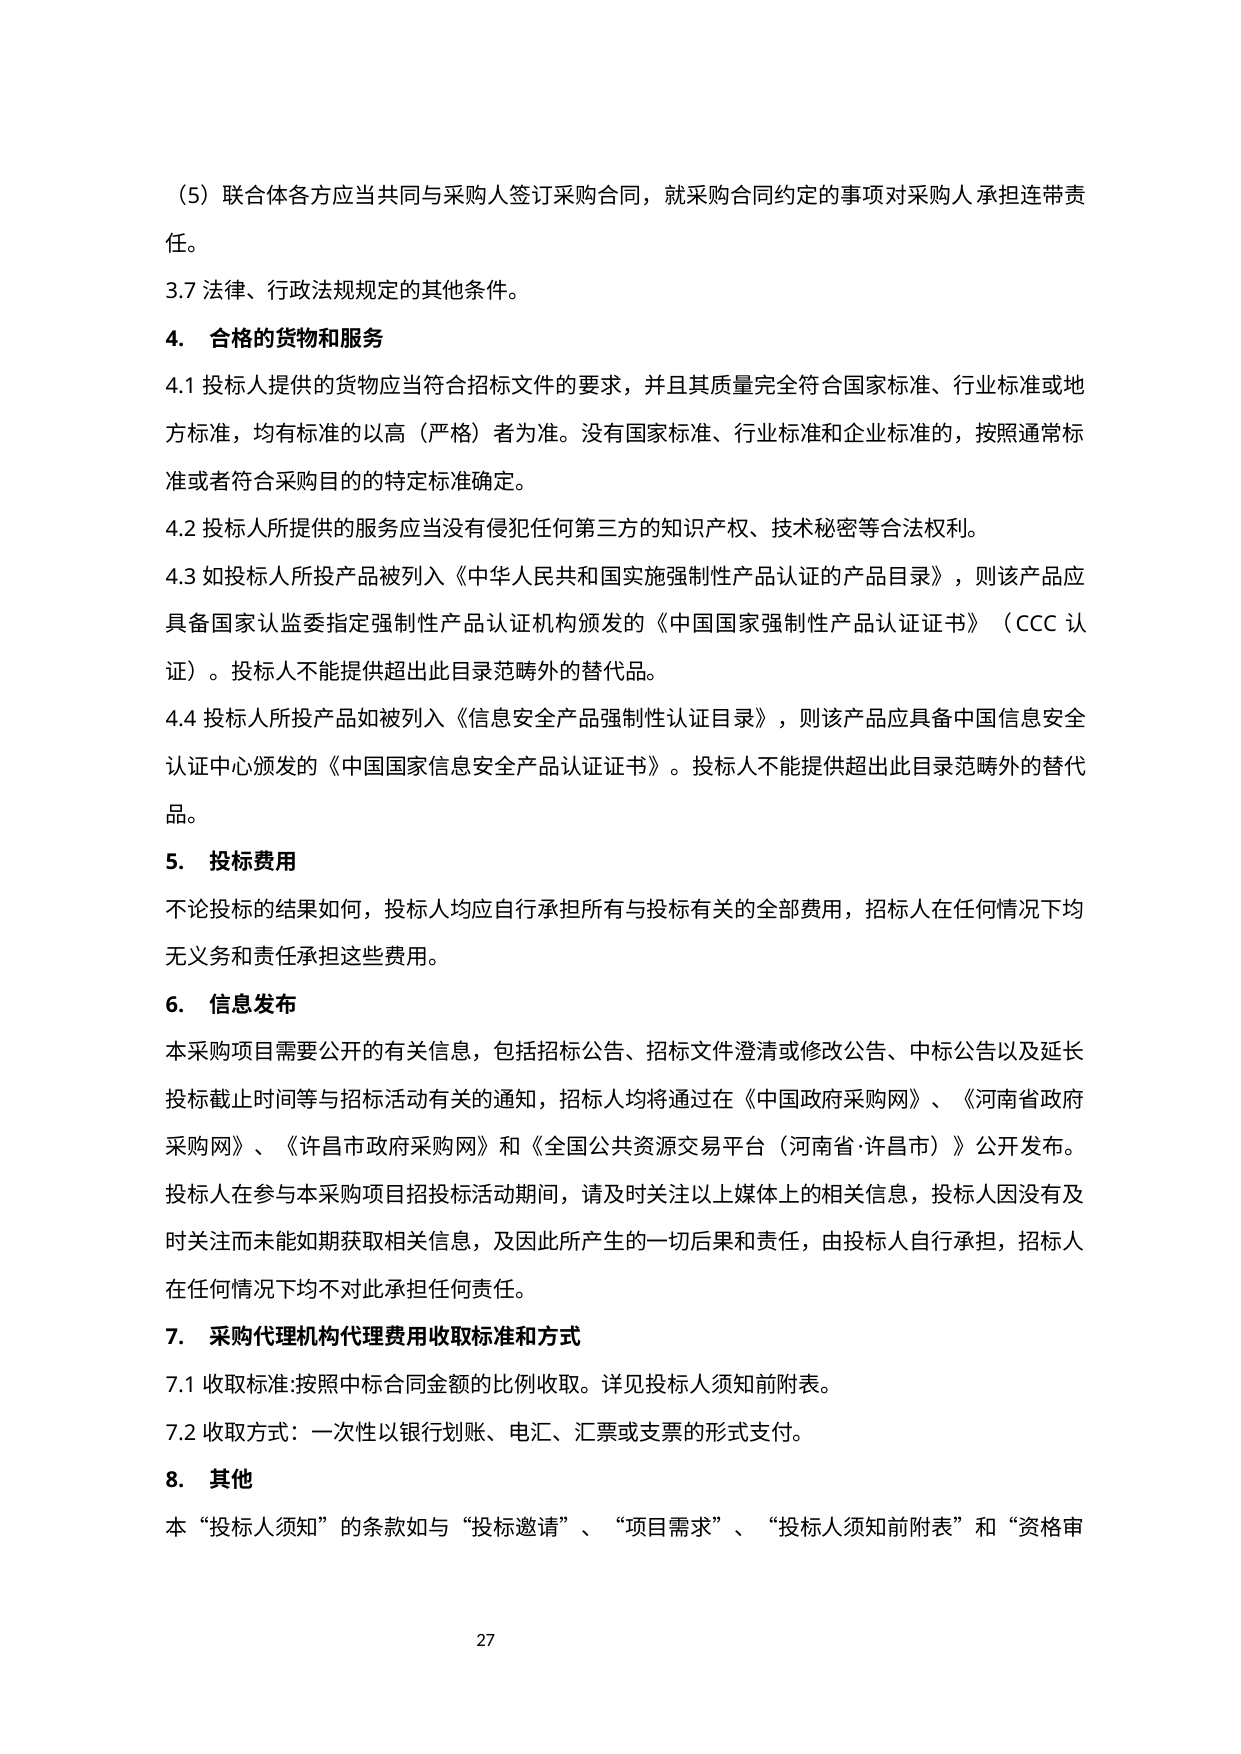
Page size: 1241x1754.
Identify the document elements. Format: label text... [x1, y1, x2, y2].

text 4.2 投标人所提供的服务应当没有侵犯任何第三方的知识产权、技术秘密等合法权利。 [165, 511, 1087, 543]
text 7.1 收取标准:按照中标合同金额的比例收取。详见投标人须知前附表。 [165, 1367, 1087, 1399]
list 其他 [165, 1462, 1087, 1494]
list 信息发布 [165, 987, 1087, 1018]
text 7.2 收取方式：一次性以银行划账、电汇、汇票或支票的形式支付。 [165, 1414, 1087, 1446]
text 本采购项目需要公开的有关信息，包括招标公告、招标文件澄清或修改公告、中标公告以及延长投标截止时间等与招标活动有关的通知，招标人均将通过在《中国政府采购网》、《河南省政府采购网》、《许昌市政府采购网》和《全国公共资源交易平台（河南省·许昌市）》公开发布。投标人在参与本采购项目招投标活动期间，请及时关注以上媒体上的相关信息，投标人因没有及时关注而未能如期获取相关信息，及因此所产生的一切后果和责任，由投标人自行承担，招标人在任何情况下均不对此承担任何责任。 [165, 1034, 1087, 1303]
text 4.3 如投标人所投产品被列入《中华人民共和国实施强制性产品认证的产品目录》，则该产品应具备国家认监委指定强制性产品认证机构颁发的《中国国家强制性产品认证证书》（CCC 认证）。投标人不能提供超出此目录范畴外的替代品。 [165, 559, 1087, 686]
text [165, 1510, 1087, 1541]
text （5）联合体各方应当共同与采购人签订采购合同，就采购合同约定的事项对采购人承担连带责任。 [165, 178, 1087, 257]
list 合格的货物和服务 [165, 321, 1087, 353]
list 投标费用 [165, 844, 1087, 876]
text 4.4 投标人所投产品如被列入《信息安全产品强制性认证目录》，则该产品应具备中国信息安全认证中心颁发的《中国国家信息安全产品认证证书》。投标人不能提供超出此目录范畴外的替代品。 [165, 701, 1087, 828]
text 不论投标的结果如何，投标人均应自行承担所有与投标有关的全部费用，招标人在任何情况下均无义务和责任承担这些费用。 [165, 892, 1087, 971]
text 3.7 法律、行政法规规定的其他条件。 [165, 273, 1087, 305]
text 4.1 投标人提供的货物应当符合招标文件的要求，并且其质量完全符合国家标准、行业标准或地方标准，均有标准的以高（严格）者为准。没有国家标准、行业标准和企业标准的，按照通常标准或者符合采购目的的特定标准确定。 [165, 368, 1087, 495]
list 采购代理机构代理费用收取标准和方式 [165, 1319, 1087, 1351]
